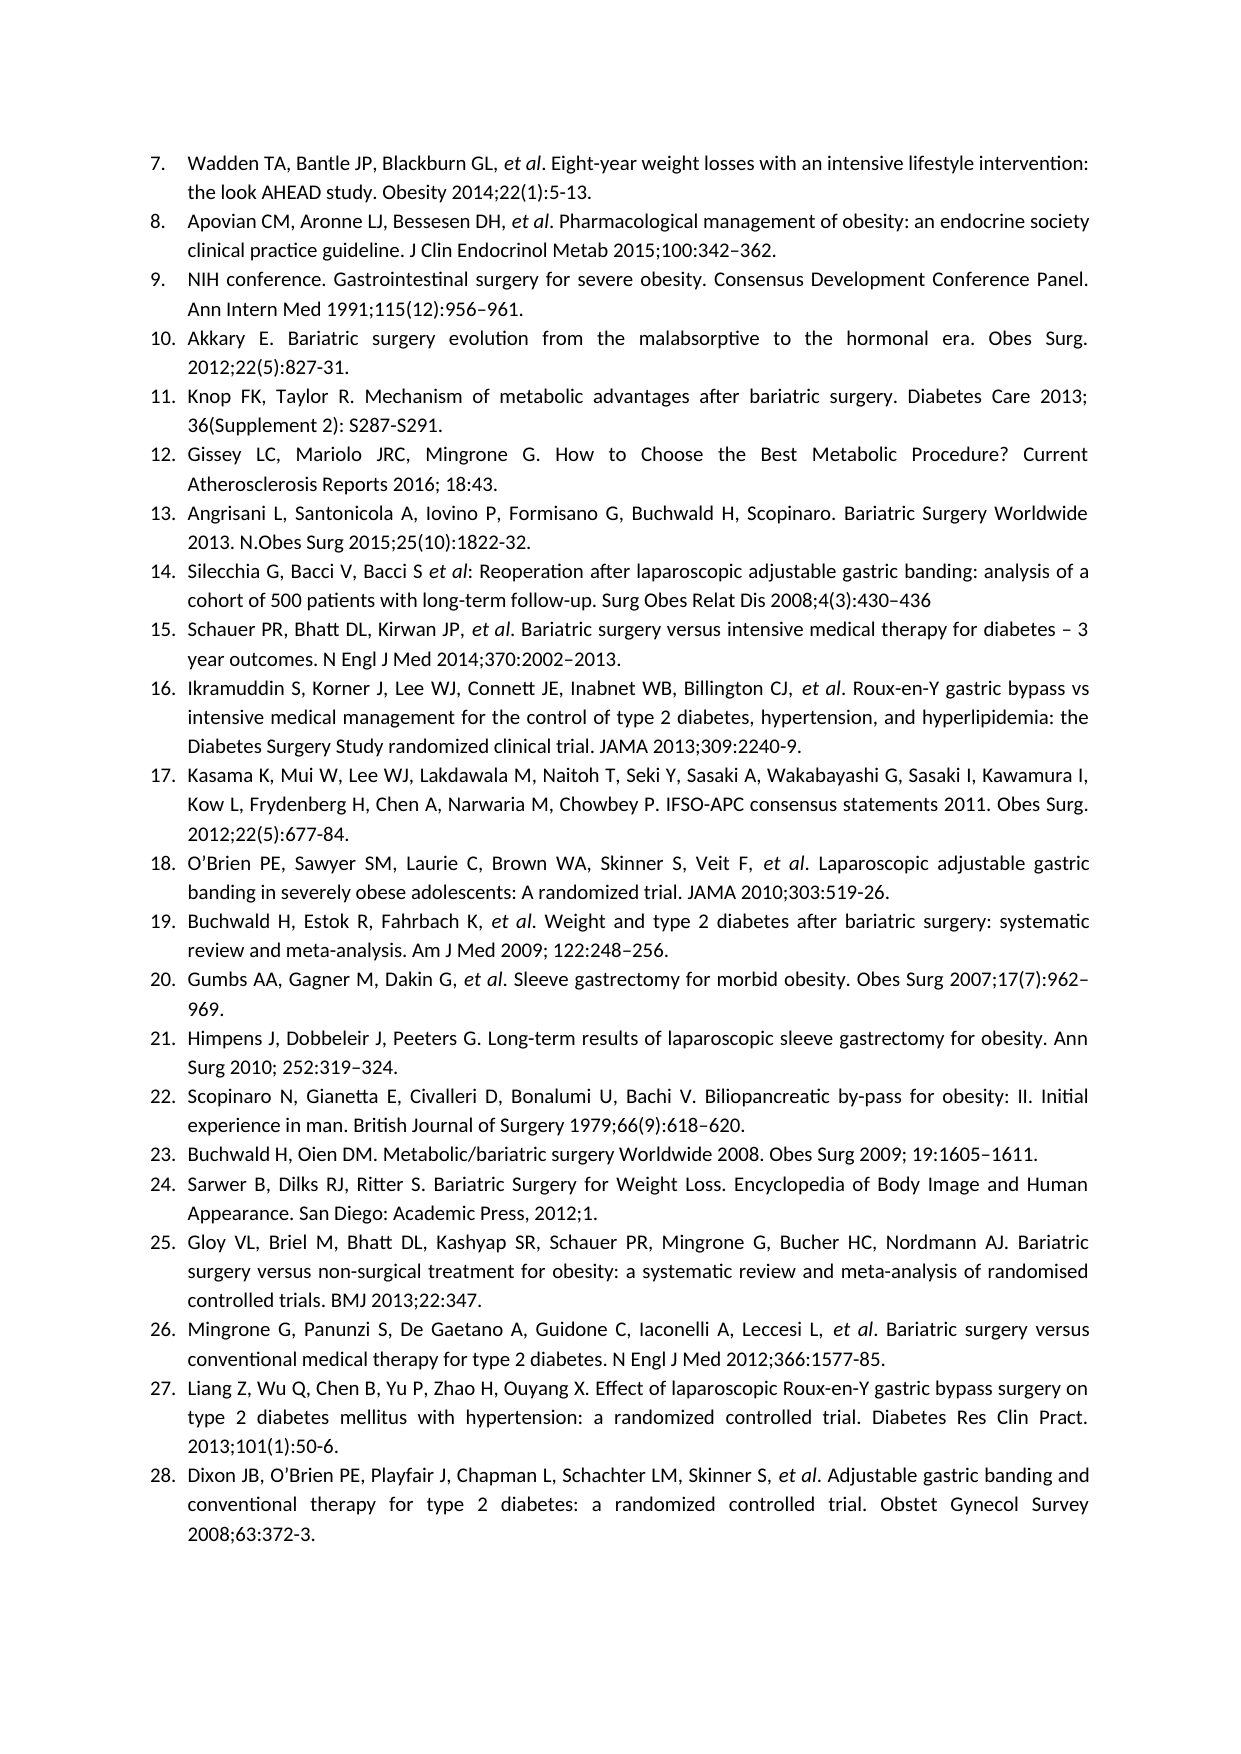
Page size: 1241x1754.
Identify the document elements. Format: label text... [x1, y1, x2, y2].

list Scopinaro N, Gianetta E, Civalleri D, Bonalumi U, Bachi V. Biliopancreatic by-pass for obesity: II. Initial experience in man. British Journal of Surgery 1979;66(9):618–620. [150, 1083, 1090, 1138]
list Sarwer B, Dilks RJ, Ritter S. Bariatric Surgery for Weight Loss. Encyclopedia of Body Image and Human Appearance. San Diego: Academic Press, 2012;1. [150, 1171, 1090, 1225]
list Gloy VL, Briel M, Bhatt DL, Kashyap SR, Schauer PR, Mingrone G, Bucher HC, Nordmann AJ. Bariatric surgery versus non-surgical treatment for obesity: a systematic review and meta-analysis of randomised controlled trials. BMJ 2013;22:347. [150, 1229, 1090, 1313]
list Akkary E. Bariatric surgery evolution from the malabsorptive to the hormonal era. Obes Surg. 2012;22(5):827-31. [150, 325, 1090, 379]
list Apovian CM, Aronne LJ, Bessesen DH, et al. Pharmacological management of obesity: an endocrine society clinical practice guideline. J Clin Endocrinol Metab 2015;100:342–362. [150, 208, 1090, 263]
list Dixon JB, O’Brien PE, Playfair J, Chapman L, Schachter LM, Skinner S, et al. Adjustable gastric banding and conventional therapy for type 2 diabetes: a randomized controlled trial. Obstet Gynecol Survey 2008;63:372-3. [150, 1462, 1090, 1546]
list Silecchia G, Bacci V, Bacci S et al: Reoperation after laparoscopic adjustable gastric banding: analysis of a cohort of 500 patients with long-term follow-up. Surg Obes Relat Dis 2008;4(3):430–436 [150, 558, 1090, 613]
list Buchwald H, Oien DM. Metabolic/bariatric surgery Worldwide 2008. Obes Surg 2009; 19:1605–1611. [150, 1142, 1090, 1167]
list Mingrone G, Panunzi S, De Gaetano A, Guidone C, Iaconelli A, Leccesi L, et al. Bariatric surgery versus conventional medical therapy for type 2 diabetes. N Engl J Med 2012;366:1577-85. [150, 1317, 1090, 1371]
list Gissey LC, Mariolo JRC, Mingrone G. How to Choose the Best Metabolic Procedure? Current Atherosclerosis Reports 2016; 18:43. [150, 442, 1090, 496]
list Himpens J, Dobbeleir J, Peeters G. Long-term results of laparoscopic sleeve gastrectomy for obesity. Ann Surg 2010; 252:319–324. [150, 1025, 1090, 1079]
list Kasama K, Mui W, Lee WJ, Lakdawala M, Naitoh T, Seki Y, Sasaki A, Wakabayashi G, Sasaki I, Kawamura I, Kow L, Frydenberg H, Chen A, Narwaria M, Chowbey P. IFSO-APC consensus statements 2011. Obes Surg. 2012;22(5):677-84. [150, 762, 1090, 846]
list Ikramuddin S, Korner J, Lee WJ, Connett JE, Inabnet WB, Billington CJ, et al. Roux-en-Y gastric bypass vs intensive medical management for the control of type 2 diabetes, hypertension, and hyperlipidemia: the Diabetes Surgery Study randomized clinical trial. JAMA 2013;309:2240-9. [150, 675, 1090, 759]
list NIH conference. Gastrointestinal surgery for severe obesity. Consensus Development Conference Panel. Ann Intern Med 1991;115(12):956–961. [150, 267, 1090, 321]
list Buchwald H, Estok R, Fahrbach K, et al. Weight and type 2 diabetes after bariatric surgery: systematic review and meta-analysis. Am J Med 2009; 122:248–256. [150, 908, 1090, 963]
list O’Brien PE, Sawyer SM, Laurie C, Brown WA, Skinner S, Veit F, et al. Laparoscopic adjustable gastric banding in severely obese adolescents: A randomized trial. JAMA 2010;303:519-26. [150, 850, 1090, 904]
list Wadden TA, Bantle JP, Blackburn GL, et al. Eight-year weight losses with an intensive lifestyle intervention: the look AHEAD study. Obesity 2014;22(1):5-13. [150, 150, 1090, 204]
list Gumbs AA, Gagner M, Dakin G, et al. Sleeve gastrectomy for morbid obesity. Obes Surg 2007;17(7):962–969. [150, 967, 1090, 1021]
list Knop FK, Taylor R. Mechanism of metabolic advantages after bariatric surgery. Diabetes Care 2013; 36(Supplement 2): S287-S291. [150, 383, 1090, 438]
list Schauer PR, Bhatt DL, Kirwan JP, et al. Bariatric surgery versus intensive medical therapy for diabetes – 3 year outcomes. N Engl J Med 2014;370:2002–2013. [150, 617, 1090, 671]
list Angrisani L, Santonicola A, Iovino P, Formisano G, Buchwald H, Scopinaro. Bariatric Surgery Worldwide 2013. N.Obes Surg 2015;25(10):1822-32. [150, 500, 1090, 554]
list Liang Z, Wu Q, Chen B, Yu P, Zhao H, Ouyang X. Effect of laparoscopic Roux-en-Y gastric bypass surgery on type 2 diabetes mellitus with hypertension: a randomized controlled trial. Diabetes Res Clin Pract. 2013;101(1):50-6. [150, 1375, 1090, 1459]
